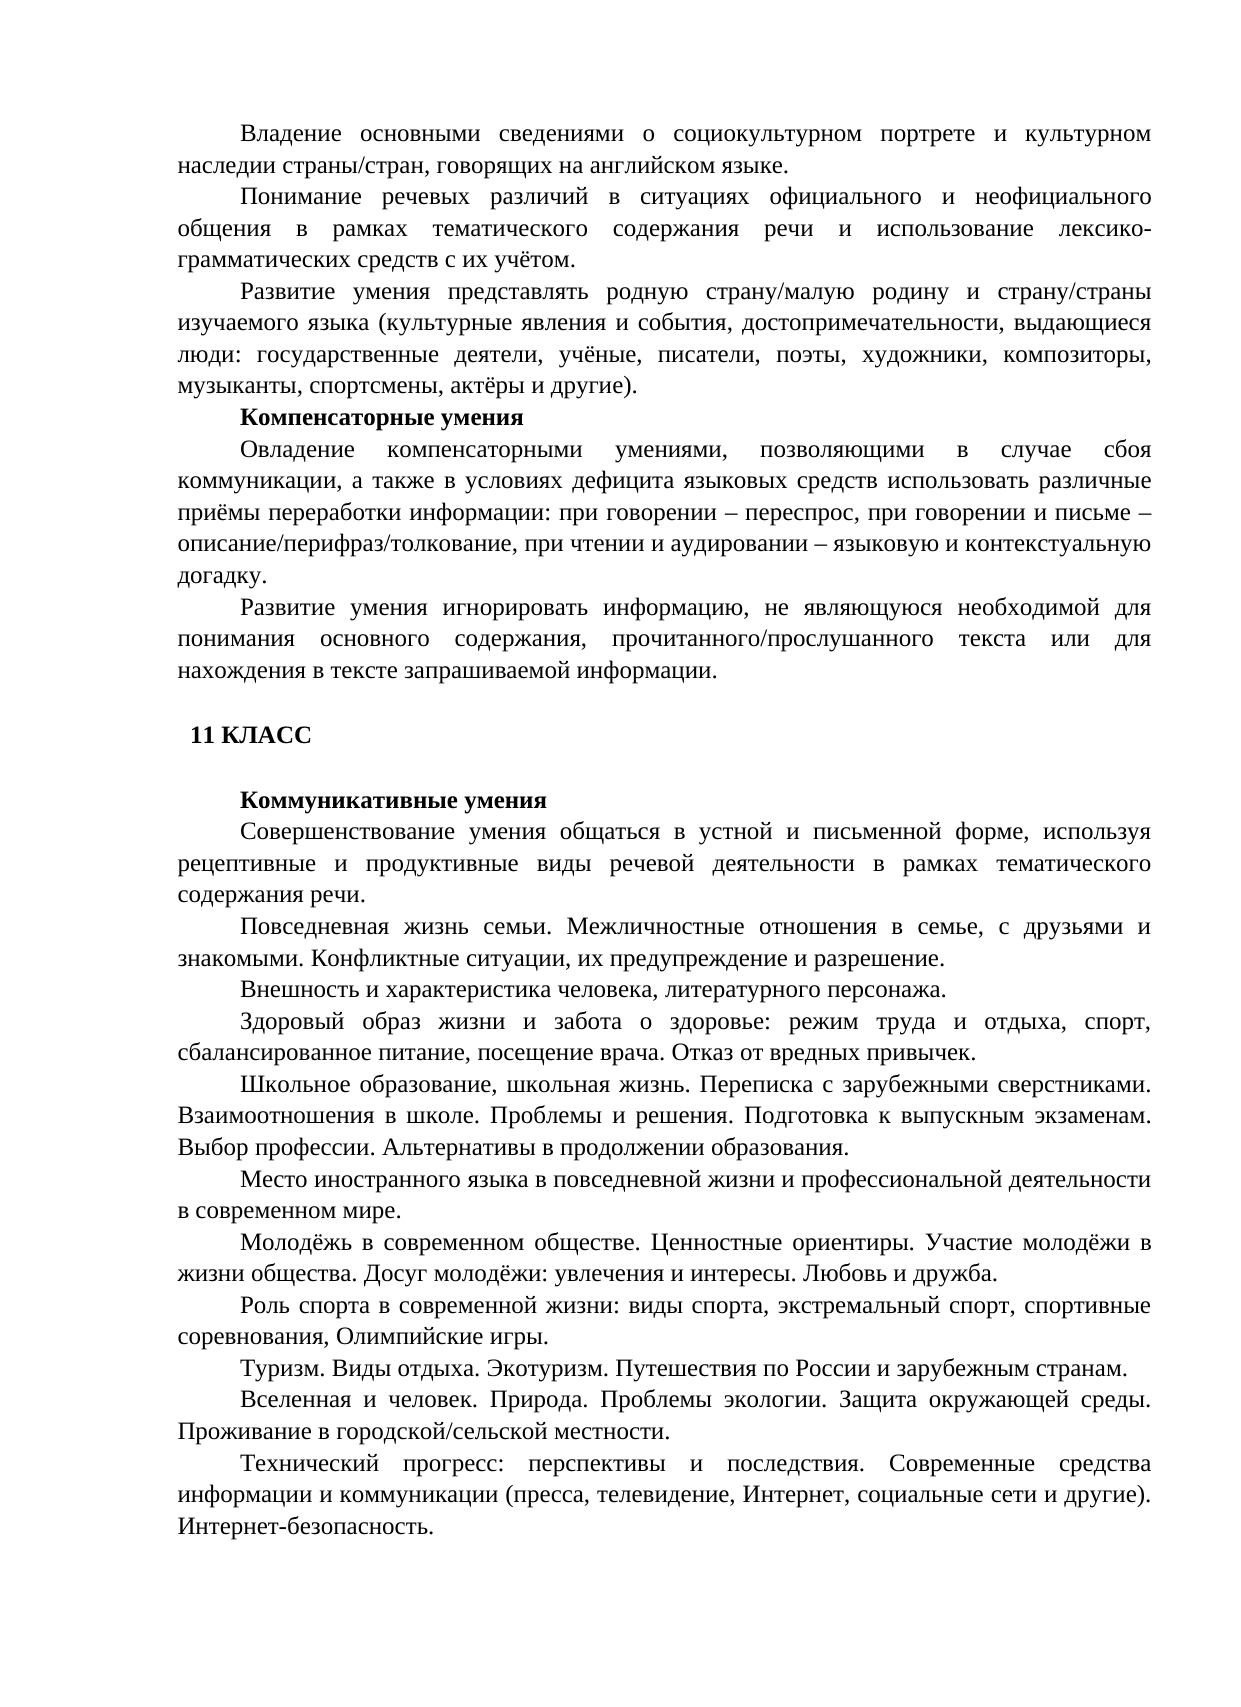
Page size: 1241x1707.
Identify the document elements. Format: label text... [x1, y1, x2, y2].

text Овладение компенсаторными умениями, позволяющими в случае сбоя коммуникации, а также в условиях дефицита языковых средств использовать различные приёмы переработки информации: при говорении – переспрос, при говорении и письме – описание/перифраз/толкование, при чтении и аудировании – языковую и контекстуальную догадку. [177, 434, 1152, 589]
text Вселенная и человек. Природа. Проблемы экологии. Защита окружающей среды. Проживание в городской/сельской местности. [177, 1384, 1152, 1445]
text Коммуникативные умения [177, 785, 1152, 814]
text Понимание речевых различий в ситуациях официального и неофициального общения в рамках тематического содержания речи и использование лексико-грамматических средств с их учётом. [177, 181, 1152, 273]
text Повседневная жизнь семьи. Межличностные отношения в семье, с друзьями и знакомыми. Конфликтные ситуации, их предупреждение и разрешение. [177, 911, 1152, 971]
text Развитие умения представлять родную страну/малую родину и страну/страны изучаемого языка (культурные явления и события, достопримечательности, выдающиеся люди: государственные деятели, учёные, писатели, поэты, художники, композиторы, музыканты, спортсмены, актёры и другие). [177, 276, 1152, 399]
text Роль спорта в современной жизни: виды спорта, экстремальный спорт, спортивные соревнования, Олимпийские игры. [177, 1290, 1152, 1350]
text Технический прогресс: перспективы и последствия. Современные средства информации и коммуникации (пресса, телевидение, Интернет, социальные сети и другие). Интернет-безопасность. [177, 1448, 1152, 1539]
text Развитие умения игнорировать информацию, не являющуюся необходимой для понимания основного содержания, прочитанного/прослушанного текста или для нахождения в тексте запрашиваемой информации. [177, 592, 1152, 683]
text Место иностранного языка в повседневной жизни и профессиональной деятельности в современном мире. [177, 1164, 1152, 1224]
text Здоровый образ жизни и забота о здоровье: режим труда и отдыха, спорт, сбалансированное питание, посещение врача. Отказ от вредных привычек. [177, 1006, 1152, 1066]
text 11 КЛАСС [190, 720, 1152, 748]
text Внешность и характеристика человека, литературного персонажа. [177, 974, 1152, 1003]
text Школьное образование, школьная жизнь. Переписка с зарубежными сверстниками. Взаимоотношения в школе. Проблемы и решения. Подготовка к выпускным экзаменам. Выбор профессии. Альтернативы в продолжении образования. [177, 1069, 1152, 1161]
text Компенсаторные умения [177, 402, 1152, 431]
text Владение основными сведениями о социокультурном портрете и культурном наследии страны/стран, говорящих на английском языке. [177, 118, 1152, 178]
text Молодёжь в современном обществе. Ценностные ориентиры. Участие молодёжи в жизни общества. Досуг молодёжи: увлечения и интересы. Любовь и дружба. [177, 1227, 1152, 1287]
text Туризм. Виды отдыха. Экотуризм. Путешествия по России и зарубежным странам. [177, 1353, 1152, 1382]
text Совершенствование умения общаться в устной и письменной форме, используя рецептивные и продуктивные виды речевой деятельности в рамках тематического содержания речи. [177, 816, 1152, 908]
